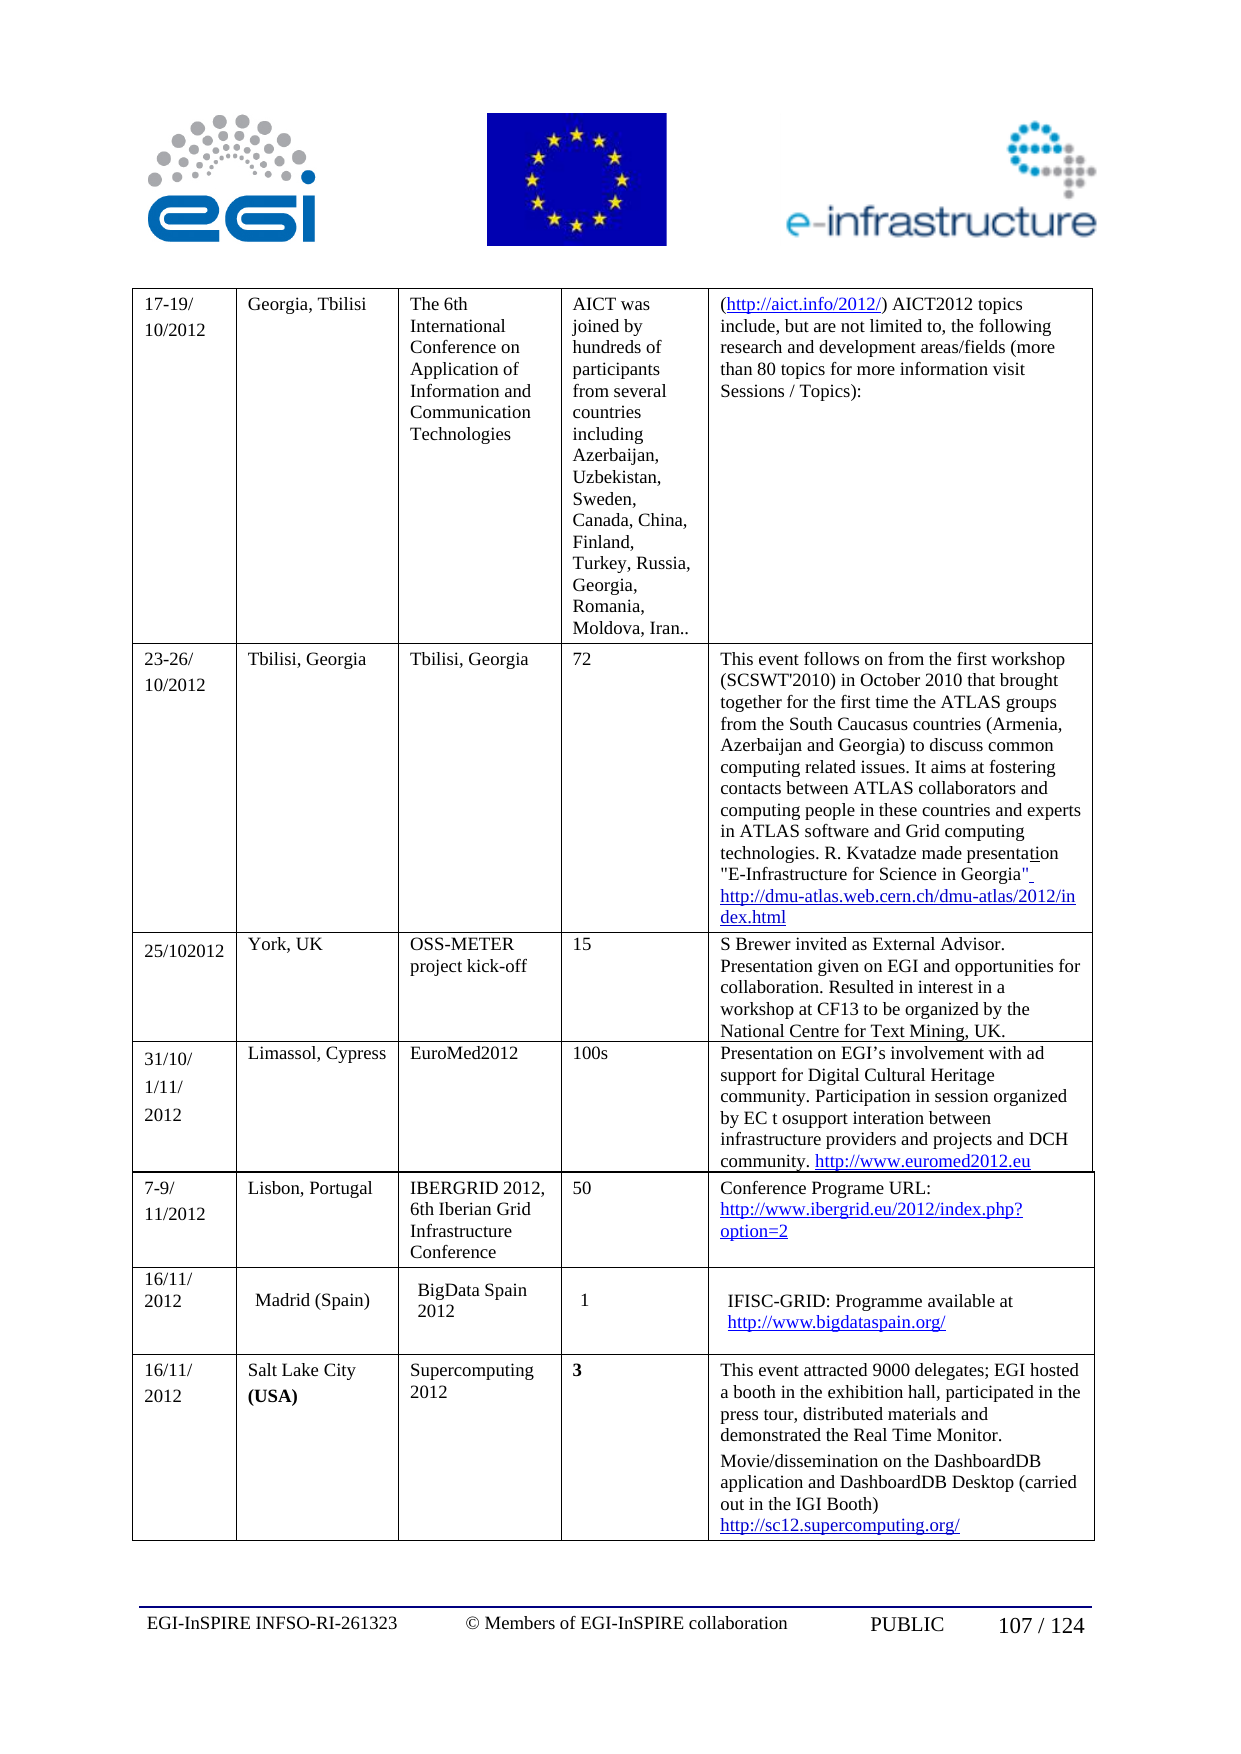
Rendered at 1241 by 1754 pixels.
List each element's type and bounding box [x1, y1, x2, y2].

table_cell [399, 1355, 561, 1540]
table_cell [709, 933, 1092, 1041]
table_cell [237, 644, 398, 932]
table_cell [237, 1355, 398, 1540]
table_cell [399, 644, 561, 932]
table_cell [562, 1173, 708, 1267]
picture [779, 113, 1105, 246]
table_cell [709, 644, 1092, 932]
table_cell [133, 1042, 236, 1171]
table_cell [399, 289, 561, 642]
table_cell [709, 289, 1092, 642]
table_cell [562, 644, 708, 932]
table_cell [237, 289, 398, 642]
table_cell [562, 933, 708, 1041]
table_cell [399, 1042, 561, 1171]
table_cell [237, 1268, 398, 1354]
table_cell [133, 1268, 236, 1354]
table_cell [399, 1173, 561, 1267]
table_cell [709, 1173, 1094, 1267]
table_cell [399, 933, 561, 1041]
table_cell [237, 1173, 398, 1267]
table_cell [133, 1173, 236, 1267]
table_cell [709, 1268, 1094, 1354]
picture [146, 113, 317, 244]
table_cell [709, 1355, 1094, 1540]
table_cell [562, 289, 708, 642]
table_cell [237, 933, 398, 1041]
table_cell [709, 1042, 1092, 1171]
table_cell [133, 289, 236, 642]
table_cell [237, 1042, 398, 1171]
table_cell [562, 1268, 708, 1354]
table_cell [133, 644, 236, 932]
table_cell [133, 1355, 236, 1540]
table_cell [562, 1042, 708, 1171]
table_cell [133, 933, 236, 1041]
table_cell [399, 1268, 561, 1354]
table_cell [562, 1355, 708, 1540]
picture [487, 113, 667, 246]
